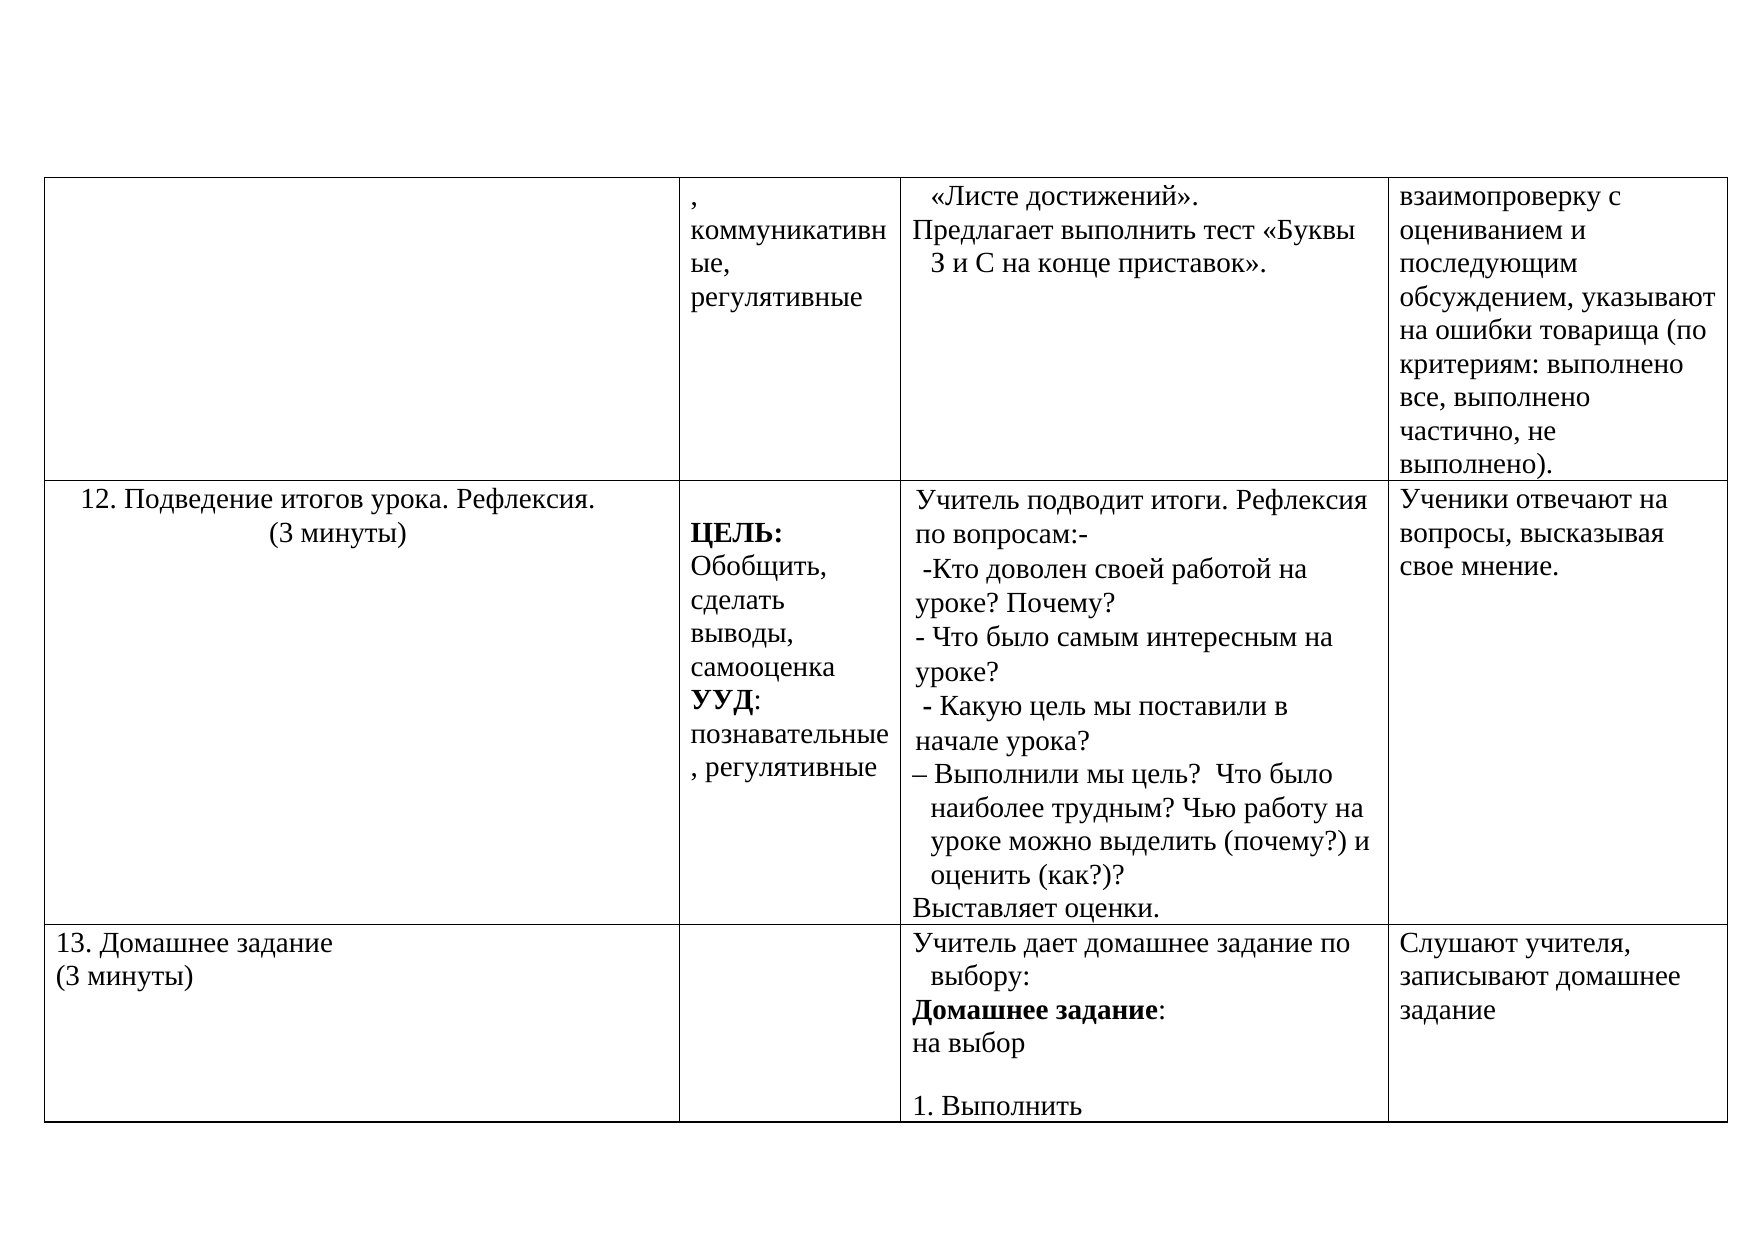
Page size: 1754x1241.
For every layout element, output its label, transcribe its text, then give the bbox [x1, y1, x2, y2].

table_cell Учитель подводит итоги. Рефлексия по вопросам:- -Кто доволен своей работой на уроке? Почему? - Что было самым интересным на уроке? - Какую цель мы поставили в начале урока? – Выполнили мы цель? Что было наиболее трудным? Чью работу на уроке можно выделить (почему?) и оценить (как?)? Выставляет оценки. [901, 481, 1388, 924]
table_cell ЦЕЛЬ: Обобщить, сделать выводы, самооценка УУД: познавательные, регулятивные [680, 481, 900, 924]
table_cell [901, 178, 1388, 480]
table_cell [1389, 925, 1727, 1121]
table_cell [1389, 178, 1727, 480]
table_cell [680, 925, 900, 1121]
table_cell 12. Подведение итогов урока. Рефлексия. (3 минуты) [45, 481, 679, 924]
table_cell Ученики отвечают на вопросы, высказывая свое мнение. [1389, 481, 1727, 924]
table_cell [45, 178, 679, 480]
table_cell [680, 178, 900, 480]
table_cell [901, 925, 1388, 1121]
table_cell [45, 925, 679, 1121]
